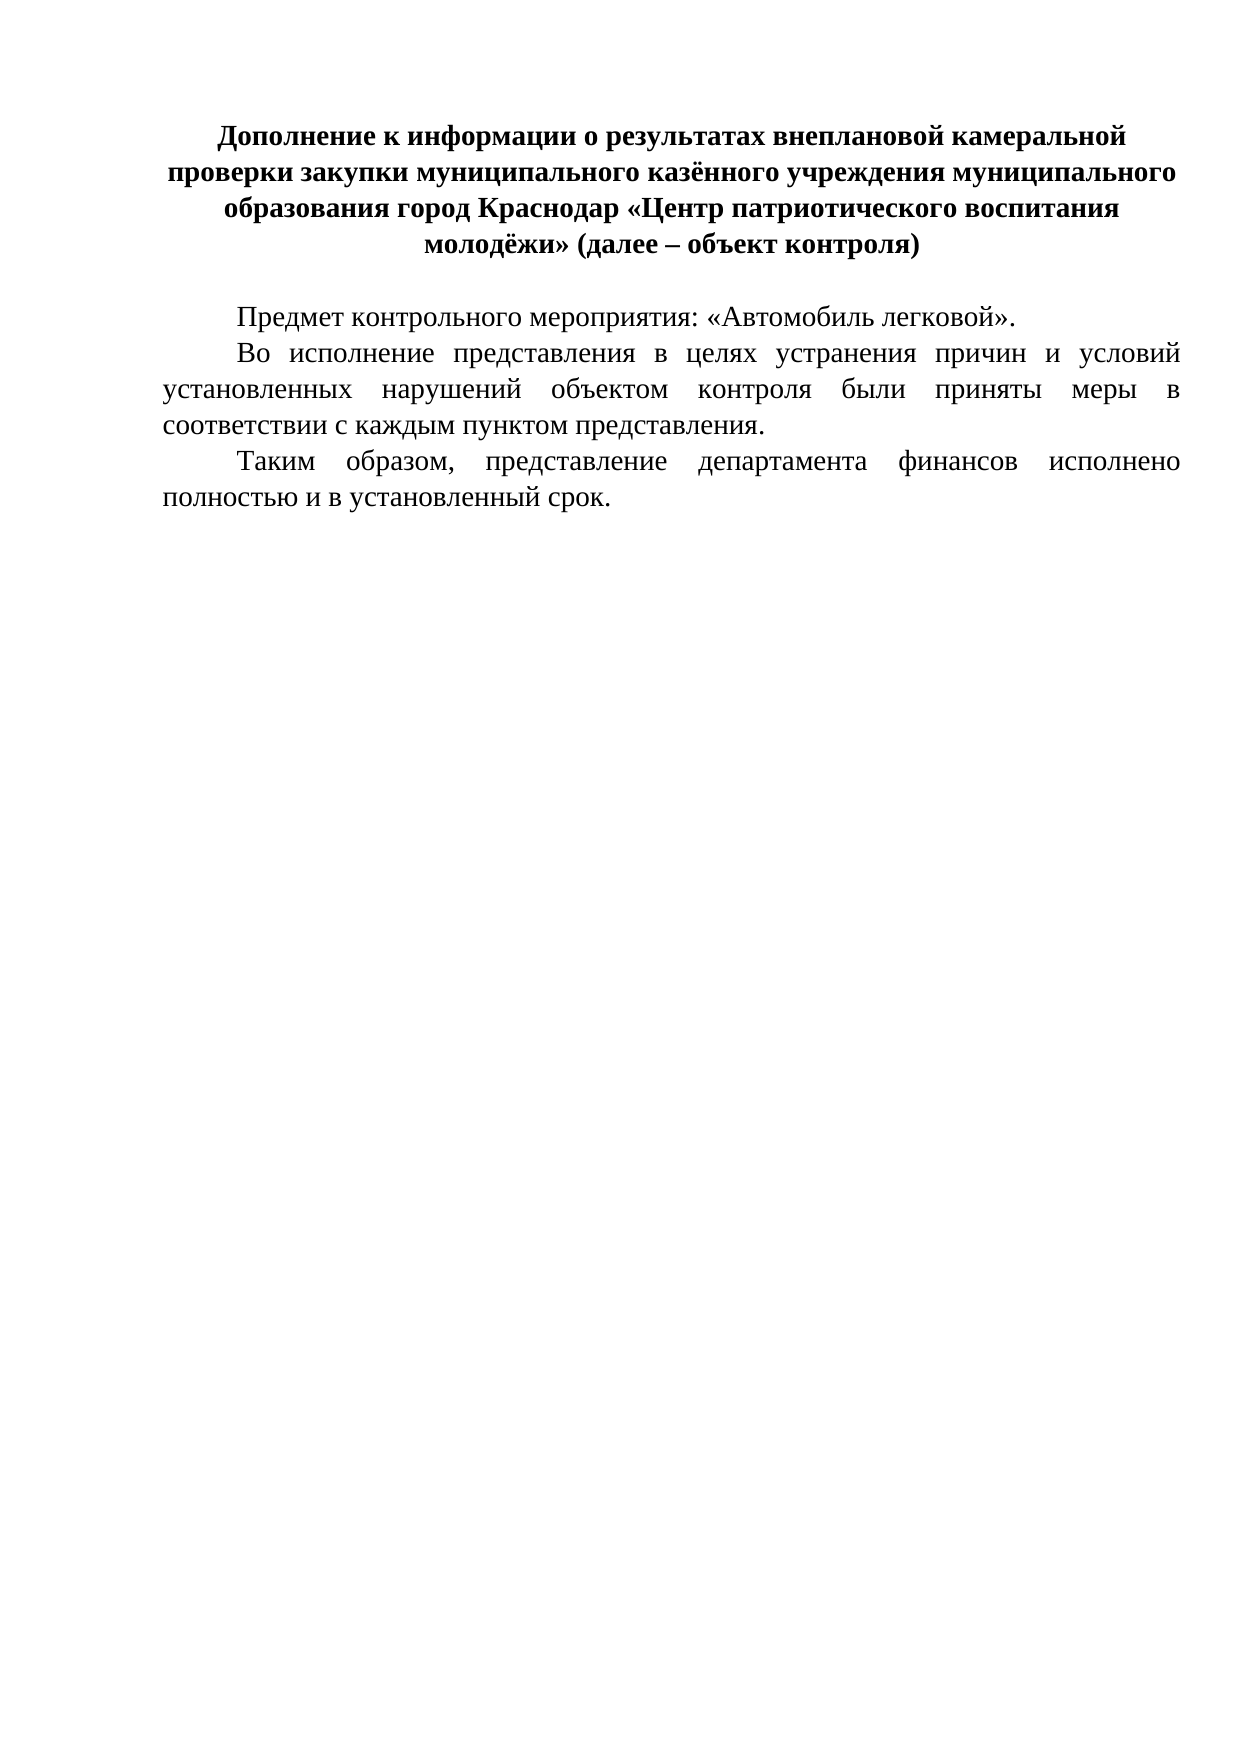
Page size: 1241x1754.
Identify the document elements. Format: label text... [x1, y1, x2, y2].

text Предмет контрольного мероприятия: «Автомобиль легковой». [162, 299, 1181, 332]
text Во исполнение представления в целях устранения причин и условий установленных нарушений объектом контроля были приняты меры в соответствии с каждым пунктом представления. [162, 335, 1181, 441]
text Дополнение к информации о результатах внеплановой камеральной проверки закупки муниципального казённого учреждения муниципального образования город Краснодар «Центр патриотического воспитания молодёжи» (далее – объект контроля) [162, 118, 1181, 260]
text Таким образом, представление департамента финансов исполнено полностью и в установленный срок. [162, 443, 1181, 513]
